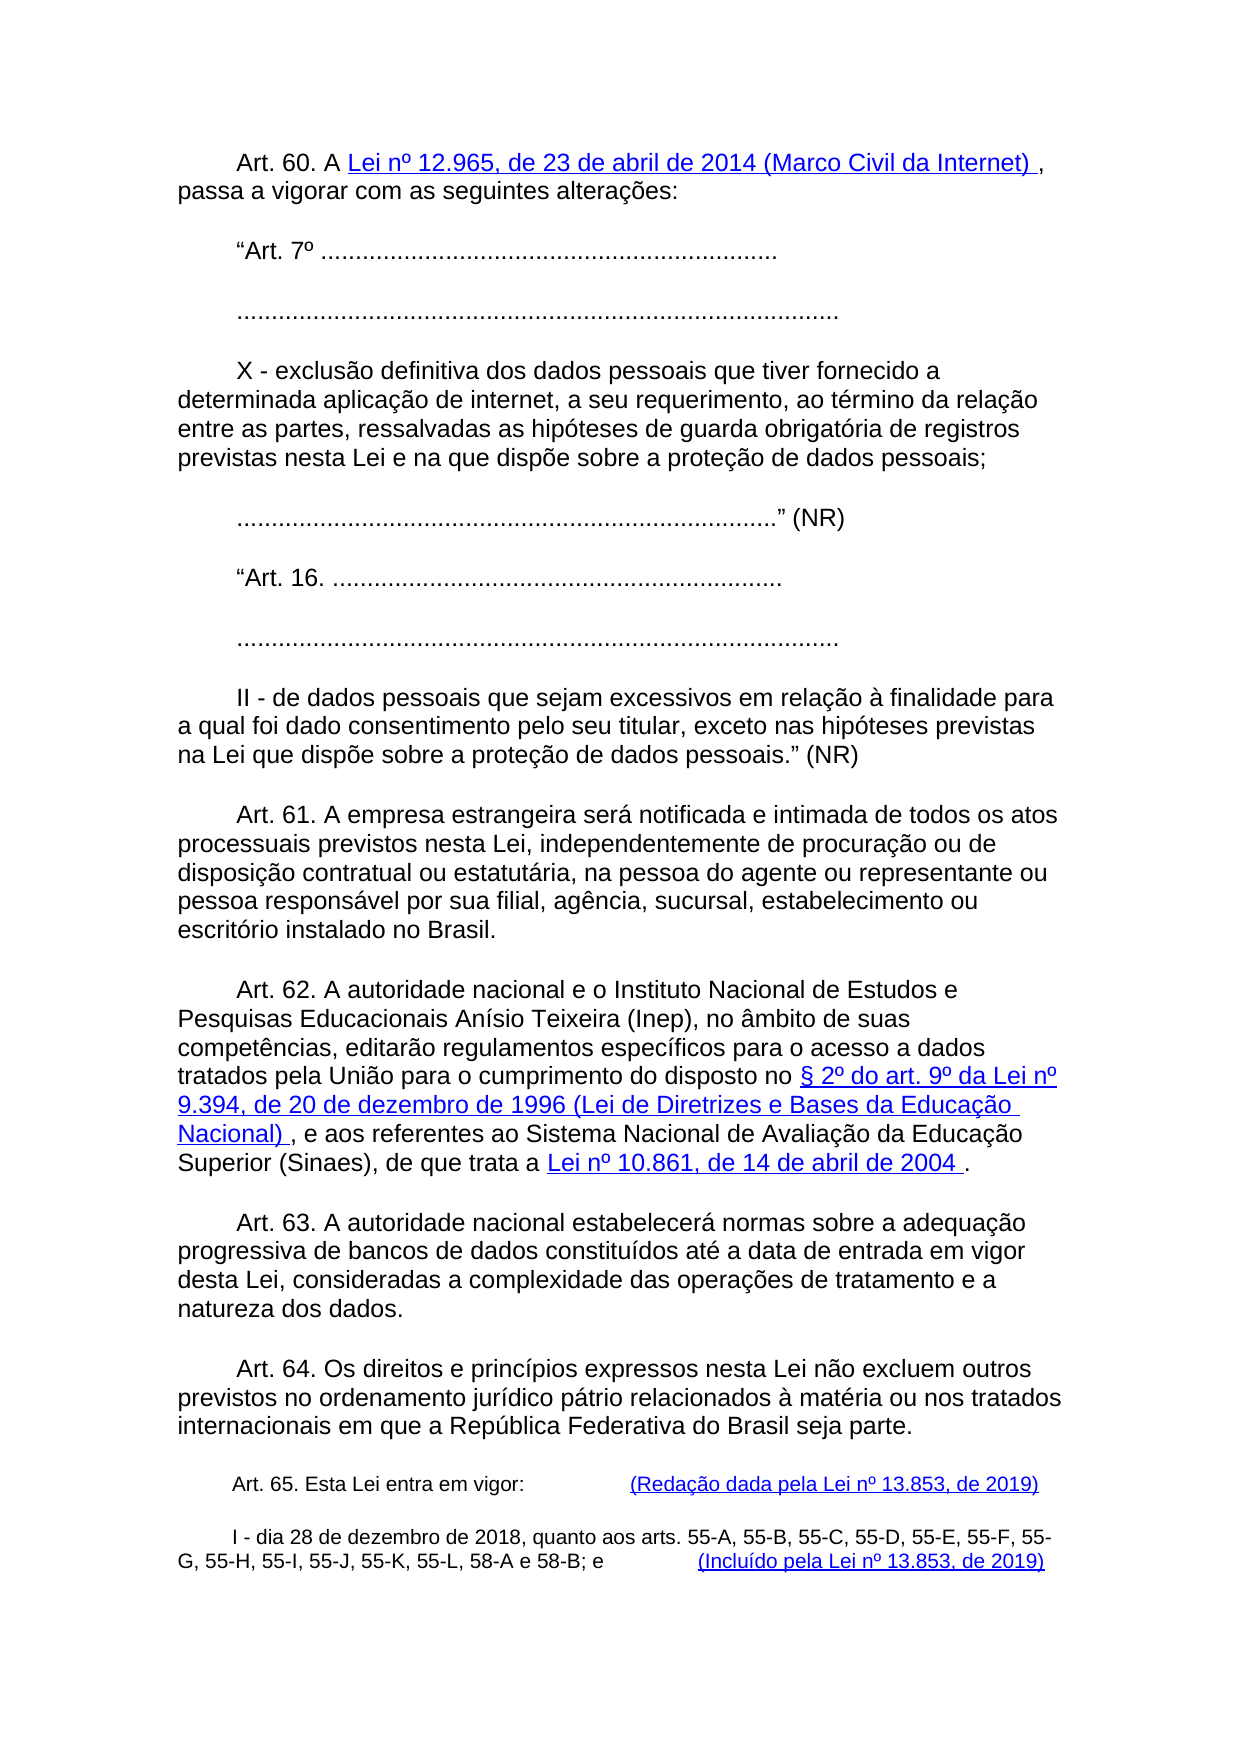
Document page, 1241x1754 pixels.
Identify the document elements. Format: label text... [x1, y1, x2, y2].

text “Art. 7º .................................................................. [177, 236, 1063, 265]
text Art. 63. A autoridade nacional estabelecerá normas sobre a adequação progressiva de bancos de dados constituídos até a data de entrada em vigor desta Lei, consideradas a complexidade das operações de tratamento e a natureza dos dados. [177, 1208, 1063, 1323]
text Art. 65. Esta Lei entra em vigor: (Redação dada pela Lei nº 13.853, de 2019) [177, 1471, 1063, 1495]
text ....................................................................................... [177, 623, 1063, 651]
text “Art. 16. ................................................................. [177, 563, 1063, 591]
text Art. 60. A Lei nº 12.965, de 23 de abril de 2014 (Marco Civil da Internet) , passa a vigorar com as seguintes alterações: [177, 148, 1063, 205]
text Art. 62. A autoridade nacional e o Instituto Nacional de Estudos e Pesquisas Educacionais Anísio Teixeira (Inep), no âmbito de suas competências, editarão regulamentos específicos para o acesso a dados tratados pela União para o cumprimento do disposto no § 2º do art. 9º da Lei nº 9.394, de 20 de dezembro de 1996 (Lei de Diretrizes e Bases da Educação Nacional) , e aos referentes ao Sistema Nacional de Avaliação da Educação Superior (Sinaes), de que trata a Lei nº 10.861, de 14 de abril de 2004 . [177, 975, 1063, 1176]
text I - dia 28 de dezembro de 2018, quanto aos arts. 55-A, 55-B, 55-C, 55-D, 55-E, 55-F, 55-G, 55-H, 55-I, 55-J, 55-K, 55-L, 58-A e 58-B; e (Incluído pela Lei nº 13.853, de 2019) [177, 1524, 1063, 1572]
text ....................................................................................... [177, 296, 1063, 325]
text ..............................................................................” (NR) [177, 503, 1063, 531]
text Art. 64. Os direitos e princípios expressos nesta Lei não excluem outros previstos no ordenamento jurídico pátrio relacionados à matéria ou nos tratados internacionais em que a República Federativa do Brasil seja parte. [177, 1354, 1063, 1440]
text II - de dados pessoais que sejam excessivos em relação à finalidade para a qual foi dado consentimento pelo seu titular, exceto nas hipóteses previstas na Lei que dispõe sobre a proteção de dados pessoais.” (NR) [177, 683, 1063, 769]
text X - exclusão definitiva dos dados pessoais que tiver fornecido a determinada aplicação de internet, a seu requerimento, ao término da relação entre as partes, ressalvadas as hipóteses de guarda obrigatória de registros previstas nesta Lei e na que dispõe sobre a proteção de dados pessoais; [177, 356, 1063, 471]
text Art. 61. A empresa estrangeira será notificada e intimada de todos os atos processuais previstos nesta Lei, independentemente de procuração ou de disposição contratual ou estatutária, na pessoa do agente ou representante ou pessoa responsável por sua filial, agência, sucursal, estabelecimento ou escritório instalado no Brasil. [177, 800, 1063, 944]
